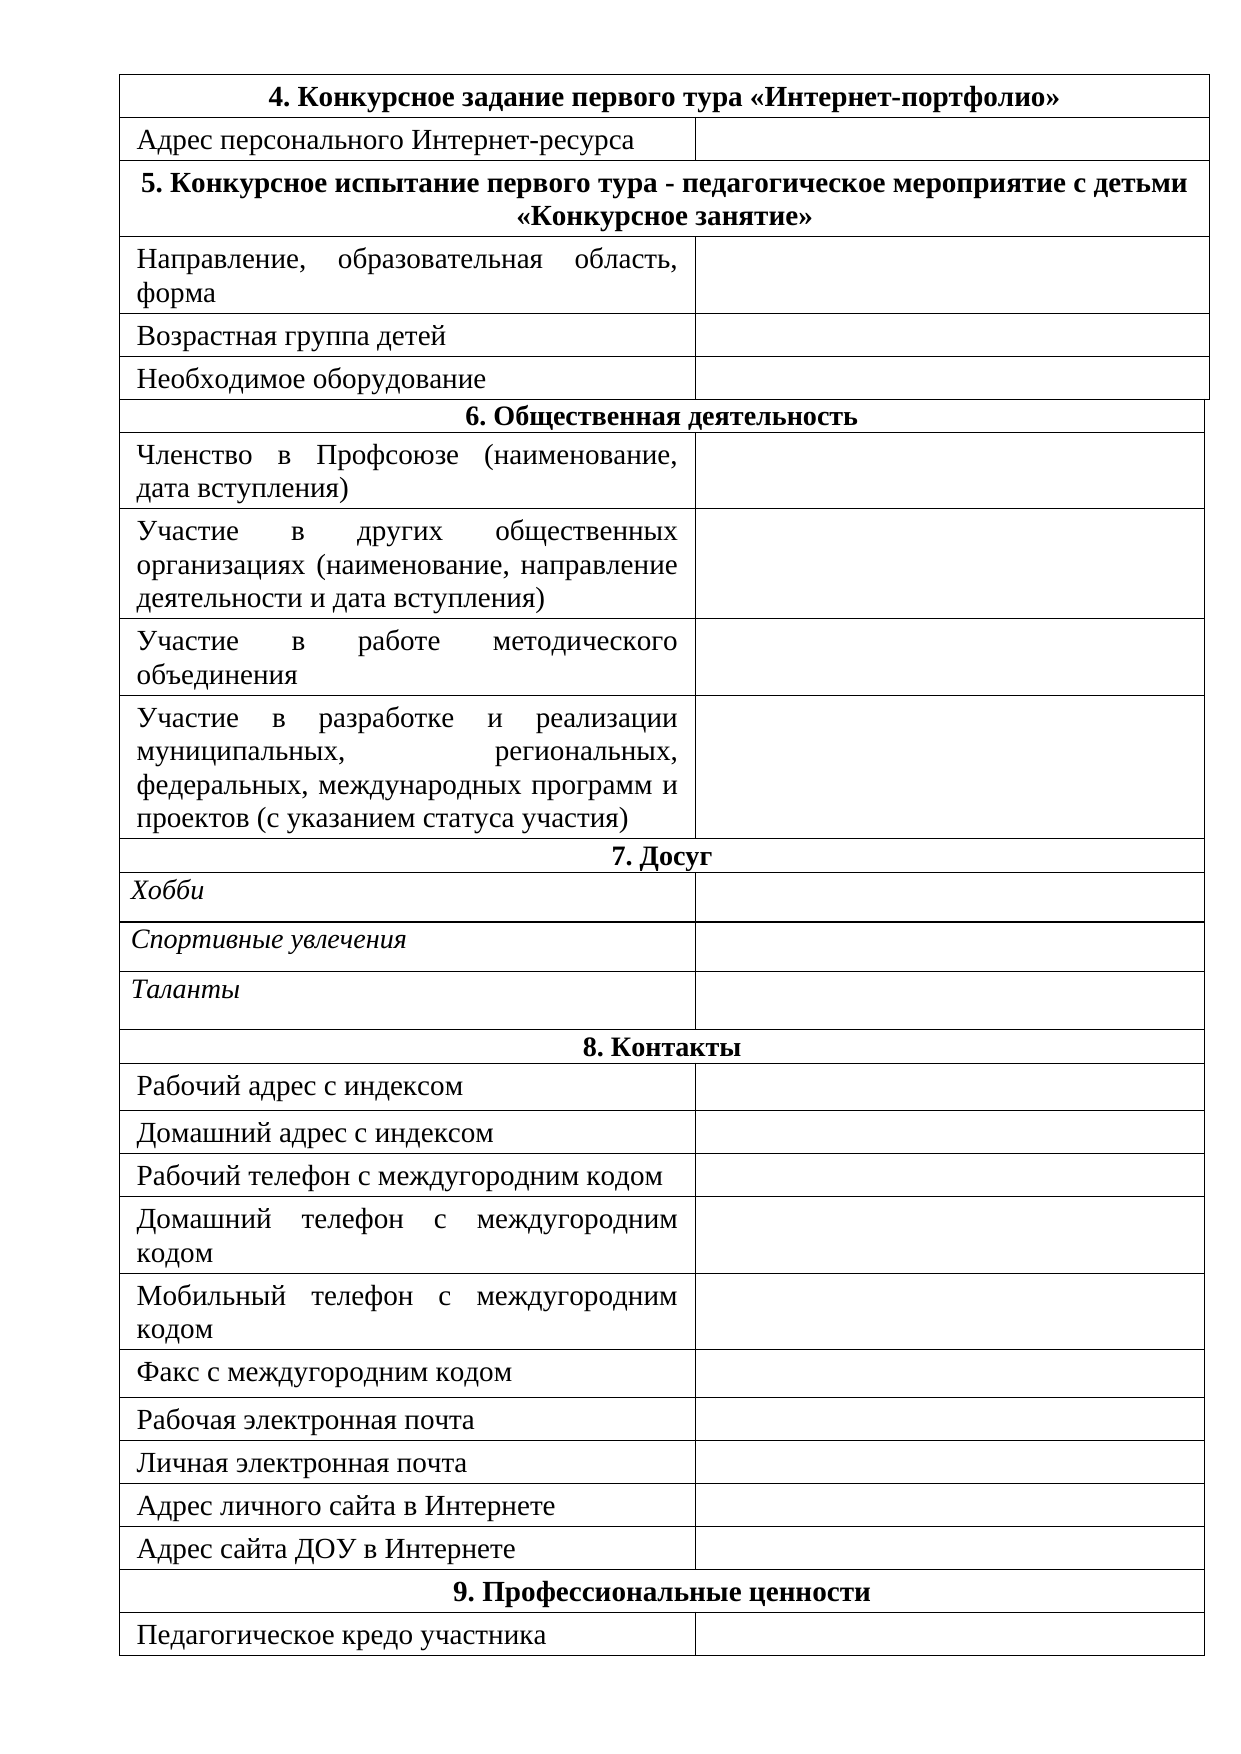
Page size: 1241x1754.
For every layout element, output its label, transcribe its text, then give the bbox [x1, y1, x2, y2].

table_cell [696, 1398, 1204, 1440]
table_cell [696, 1613, 1204, 1654]
table_cell Рабочий адрес с индексом [120, 1064, 695, 1110]
table_cell Спортивные увлечения [120, 923, 695, 971]
table_cell [696, 1527, 1204, 1569]
table_cell 8. Контакты [120, 1030, 1204, 1062]
table_cell 6. Общественная деятельность [120, 400, 1204, 432]
table_cell Мобильный телефон с междугородним кодом [120, 1274, 695, 1349]
table_cell 4. Конкурсное задание первого тура «Интернет-портфолио» [120, 75, 1209, 117]
table_cell [696, 972, 1204, 1029]
table_cell [696, 433, 1204, 508]
table_cell Факс с междугородним кодом [120, 1350, 695, 1397]
table_cell [696, 314, 1209, 356]
table_cell [696, 1197, 1204, 1273]
table_cell Возрастная группа детей [120, 314, 695, 356]
table_cell Необходимое оборудование [120, 357, 695, 398]
table_cell 7. Досуг [120, 839, 1204, 872]
table_cell [696, 1274, 1204, 1349]
table_cell [696, 237, 1209, 313]
table_cell Членство в Профсоюзе (наименование, дата вступления) [120, 433, 695, 508]
table_cell Домашний адрес с индексом [120, 1111, 695, 1153]
table_cell [696, 118, 1209, 160]
table_cell [696, 1484, 1204, 1526]
table_cell [696, 873, 1204, 921]
table_cell [696, 509, 1204, 618]
table_cell Адрес личного сайта в Интернете [120, 1484, 695, 1526]
table_cell Личная электронная почта [120, 1441, 695, 1483]
table_cell Адрес персонального Интернет-ресурса [120, 118, 695, 160]
table_cell Домашний телефон с междугородним кодом [120, 1197, 695, 1273]
table_cell Рабочая электронная почта [120, 1398, 695, 1440]
table_cell [696, 696, 1204, 838]
table_cell Педагогическое кредо участника [120, 1613, 695, 1654]
table_cell [696, 357, 1209, 398]
table_cell [696, 1350, 1204, 1397]
table_cell Рабочий телефон с междугородним кодом [120, 1154, 695, 1196]
table_cell 9. Профессиональные ценности [120, 1570, 1204, 1612]
table_cell Участие в разработке и реализации муниципальных, региональных, федеральных, международных программ и проектов (с указанием статуса участия) [120, 696, 695, 838]
table_cell Участие в других общественных организациях (наименование, направление деятельности и дата вступления) [120, 509, 695, 618]
table_cell [696, 1111, 1204, 1153]
table_cell Таланты [120, 972, 695, 1029]
table_cell [696, 1441, 1204, 1483]
table_cell [696, 619, 1204, 695]
table_cell 5. Конкурсное испытание первого тура - педагогическое мероприятие с детьми «Конкурсное занятие» [120, 161, 1209, 236]
table_cell Хобби [120, 873, 695, 921]
table_cell Направление, образовательная область, форма [120, 237, 695, 313]
table_cell [696, 923, 1204, 971]
table_cell Адрес сайта ДОУ в Интернете [120, 1527, 695, 1569]
table_cell [696, 1064, 1204, 1110]
table_cell [696, 1154, 1204, 1196]
table_cell Участие в работе методического объединения [120, 619, 695, 695]
